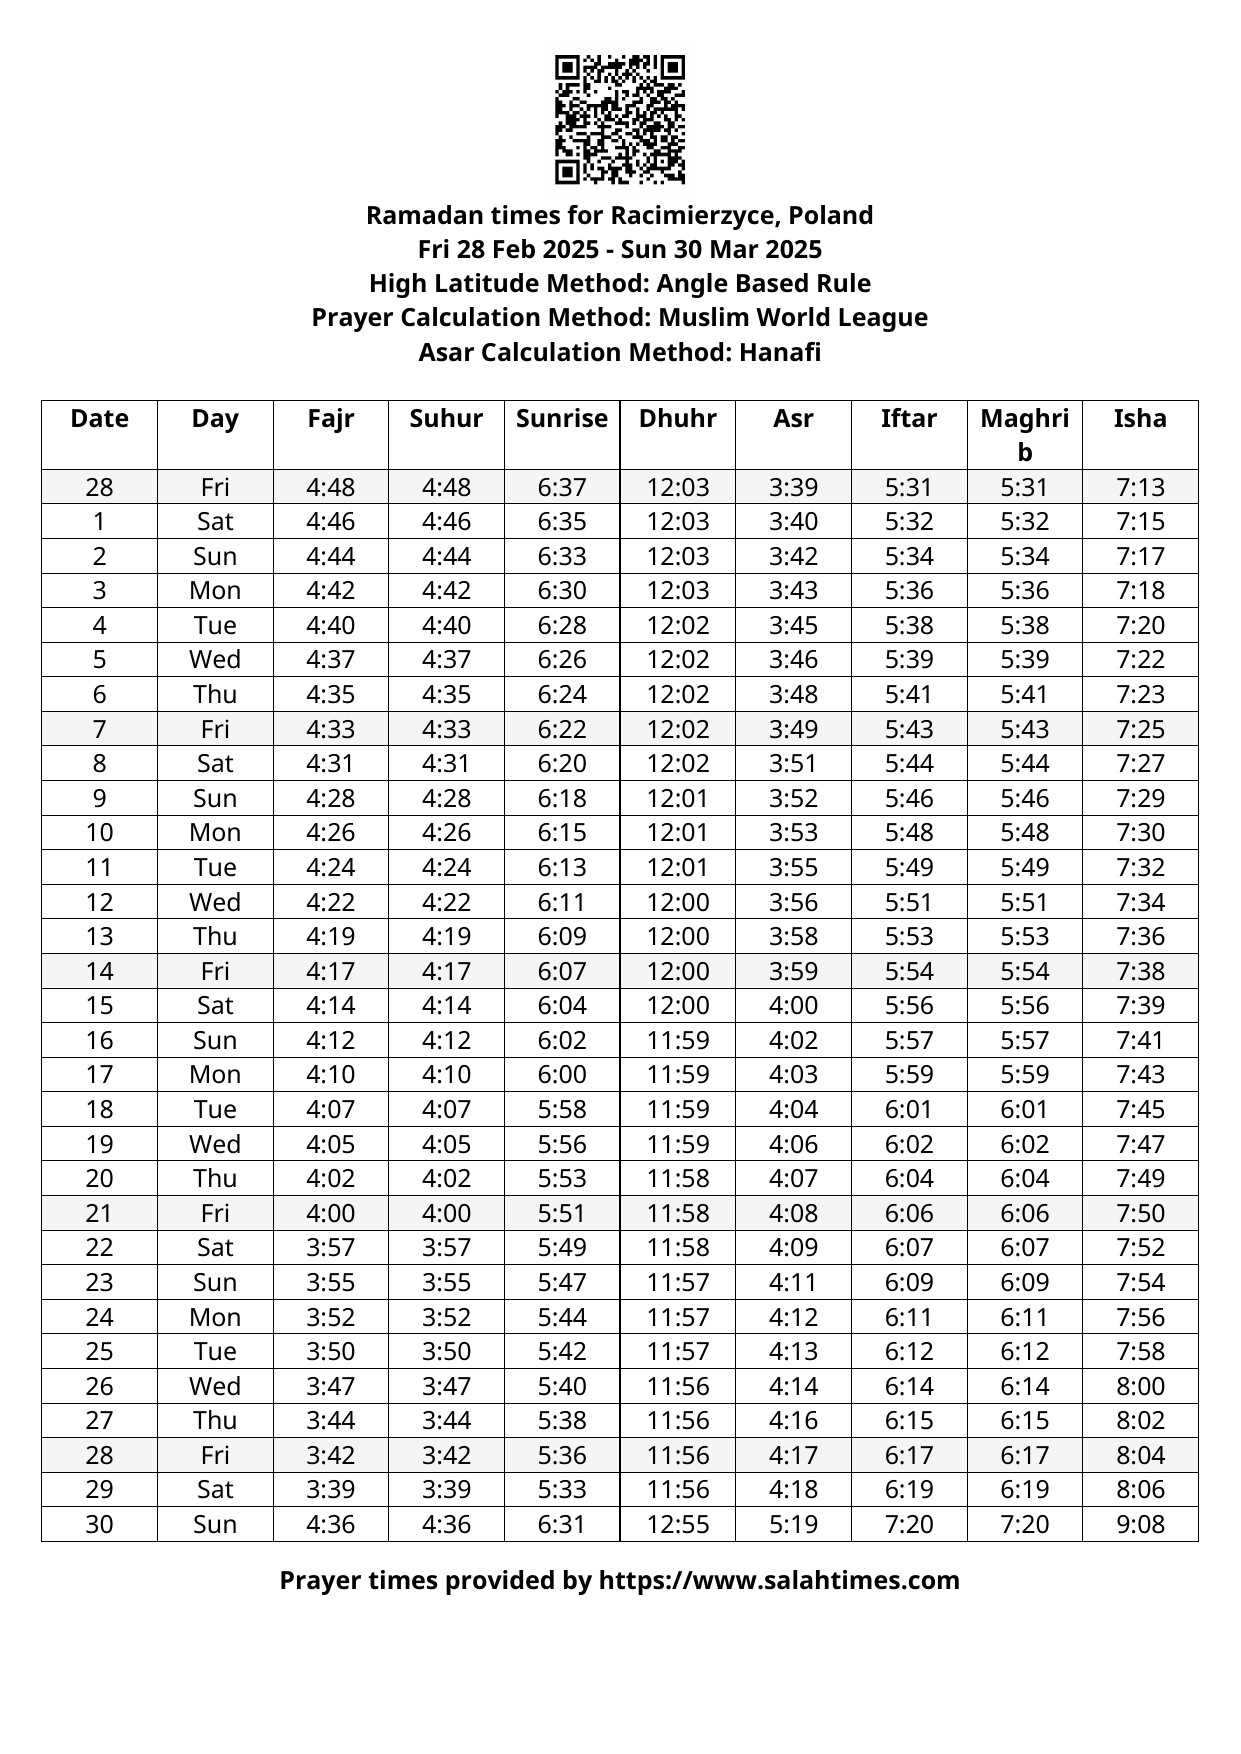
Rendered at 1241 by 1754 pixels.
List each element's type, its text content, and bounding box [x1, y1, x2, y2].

table_cell 5:33 [505, 1473, 619, 1506]
table_cell 12 [42, 885, 157, 918]
table_cell 4:35 [389, 677, 504, 711]
table_cell Thu [158, 1161, 273, 1195]
table_cell 4:31 [274, 746, 388, 780]
table_cell 4:46 [274, 504, 388, 538]
table_cell 4:10 [389, 1058, 504, 1091]
table_cell 27 [42, 1404, 157, 1437]
table_cell 6:33 [505, 539, 619, 572]
table_cell 4:02 [274, 1161, 388, 1195]
table_cell 5:36 [505, 1438, 619, 1472]
table_cell 4:40 [389, 608, 504, 642]
table_cell 6:19 [852, 1473, 967, 1506]
table_cell 6:02 [852, 1127, 967, 1160]
table_cell 7:13 [1083, 470, 1198, 503]
table_cell 5:44 [968, 746, 1082, 780]
table_cell 12:02 [621, 677, 735, 711]
table_cell 4:44 [389, 539, 504, 572]
table_cell 3:47 [389, 1369, 504, 1402]
table_cell 4:22 [389, 885, 504, 918]
table_cell Tue [158, 1334, 273, 1368]
text Prayer Calculation Method: Muslim World League [42, 300, 1198, 334]
table_cell 5:48 [852, 816, 967, 849]
table_cell 3:50 [389, 1334, 504, 1368]
table_cell 4:00 [274, 1196, 388, 1229]
table_cell 5:48 [968, 816, 1082, 849]
table_cell 5:32 [968, 504, 1082, 538]
table_cell 12:00 [621, 954, 735, 987]
table_cell 5:36 [852, 574, 967, 607]
table_cell 12:01 [621, 850, 735, 884]
text High Latitude Method: Angle Based Rule [42, 266, 1198, 300]
table_cell 12:00 [621, 919, 735, 953]
table_cell 1 [42, 504, 157, 538]
table_cell 6:15 [852, 1404, 967, 1437]
table_cell 5:39 [852, 643, 967, 676]
table_cell Sun [158, 781, 273, 814]
table_cell 4:12 [389, 1023, 504, 1057]
table_cell 12:01 [621, 781, 735, 814]
table_cell 14 [42, 954, 157, 987]
table_header Sunrise [505, 401, 619, 469]
table_cell 12:01 [621, 816, 735, 849]
table_cell 12:03 [621, 504, 735, 538]
table_cell 5:49 [968, 850, 1082, 884]
table_cell Mon [158, 1058, 273, 1091]
table_cell 7:50 [1083, 1196, 1198, 1229]
table_cell 5:46 [852, 781, 967, 814]
table_cell 15 [42, 989, 157, 1022]
table_header Maghrib [968, 401, 1082, 469]
table_cell 7 [42, 712, 157, 745]
table_header Fajr [274, 401, 388, 469]
table_cell 5:43 [968, 712, 1082, 745]
table_cell 9 [42, 781, 157, 814]
table_cell 4:35 [274, 677, 388, 711]
table_cell 12:02 [621, 712, 735, 745]
table_cell 23 [42, 1265, 157, 1299]
table_cell Sun [158, 539, 273, 572]
table_cell 7:17 [1083, 539, 1198, 572]
table_cell 3:42 [736, 539, 851, 572]
table_cell 3:48 [736, 677, 851, 711]
table_cell 7:23 [1083, 677, 1198, 711]
table_cell 5:38 [505, 1404, 619, 1437]
table_cell 6:11 [968, 1300, 1082, 1333]
table_cell 3:44 [389, 1404, 504, 1437]
table_cell 4:05 [274, 1127, 388, 1160]
table_cell 5:58 [505, 1092, 619, 1126]
table_cell 4 [42, 608, 157, 642]
table_cell 3:55 [736, 850, 851, 884]
table_cell 11:57 [621, 1265, 735, 1299]
table_cell 22 [42, 1231, 157, 1264]
table_cell 3:56 [736, 885, 851, 918]
table_cell 5:19 [736, 1507, 851, 1541]
table_cell 5:41 [968, 677, 1082, 711]
table_cell 4:16 [736, 1404, 851, 1437]
table_cell 4:40 [274, 608, 388, 642]
table_cell 11:57 [621, 1334, 735, 1368]
table_cell 24 [42, 1300, 157, 1333]
table_cell 6:01 [968, 1092, 1082, 1126]
table_cell Tue [158, 850, 273, 884]
table_cell 3:39 [389, 1473, 504, 1506]
table_cell 8 [42, 746, 157, 780]
table_cell 11:56 [621, 1404, 735, 1437]
table_cell Sun [158, 1507, 273, 1541]
table_cell Sat [158, 504, 273, 538]
table_cell 6:07 [852, 1231, 967, 1264]
table_cell 6:07 [505, 954, 619, 987]
table_cell 7:45 [1083, 1092, 1198, 1126]
table_cell 3:39 [274, 1473, 388, 1506]
table_cell Thu [158, 919, 273, 953]
table_cell Thu [158, 677, 273, 711]
table_cell 12:02 [621, 643, 735, 676]
table_cell 11:59 [621, 1092, 735, 1126]
table_cell 5:39 [968, 643, 1082, 676]
table_cell 5:49 [505, 1231, 619, 1264]
table_cell 3:46 [736, 643, 851, 676]
table_cell 6:07 [968, 1231, 1082, 1264]
table_cell 4:31 [389, 746, 504, 780]
table_cell Sat [158, 1231, 273, 1264]
table_cell 4:07 [736, 1161, 851, 1195]
table_cell 6:00 [505, 1058, 619, 1091]
table_cell 12:02 [621, 608, 735, 642]
table_cell 3 [42, 574, 157, 607]
table_header Date [42, 401, 157, 469]
table_cell Wed [158, 885, 273, 918]
table_cell 6:14 [968, 1369, 1082, 1402]
table_cell 3:58 [736, 919, 851, 953]
picture [542, 41, 699, 198]
table_cell 7:20 [1083, 608, 1198, 642]
table_cell 4:02 [736, 1023, 851, 1057]
table_cell 6:30 [505, 574, 619, 607]
text Fri 28 Feb 2025 - Sun 30 Mar 2025 [42, 232, 1198, 266]
table_cell 5:38 [968, 608, 1082, 642]
table_cell Sat [158, 1473, 273, 1506]
table_cell 28 [42, 470, 157, 503]
table_cell 8:04 [1083, 1438, 1198, 1472]
table_cell 4:10 [274, 1058, 388, 1091]
table_cell 21 [42, 1196, 157, 1229]
table_cell 6:09 [968, 1265, 1082, 1299]
table_cell 4:19 [389, 919, 504, 953]
table_cell 11:56 [621, 1438, 735, 1472]
table_cell 11:56 [621, 1369, 735, 1402]
table_cell 7:18 [1083, 574, 1198, 607]
table_cell 12:02 [621, 746, 735, 780]
table_cell 4:18 [736, 1473, 851, 1506]
table_cell 2 [42, 539, 157, 572]
table_cell 3:50 [274, 1334, 388, 1368]
table_header Asr [736, 401, 851, 469]
table_cell 7:54 [1083, 1265, 1198, 1299]
table_cell 5:31 [852, 470, 967, 503]
table_cell 7:47 [1083, 1127, 1198, 1160]
text Ramadan times for Racimierzyce, Poland [42, 198, 1198, 232]
table_cell 4:00 [389, 1196, 504, 1229]
table_cell 5:34 [852, 539, 967, 572]
table_cell 5:31 [968, 470, 1082, 503]
table_cell 6:28 [505, 608, 619, 642]
table_cell Mon [158, 574, 273, 607]
table_cell Thu [158, 1404, 273, 1437]
table_cell 6:12 [968, 1334, 1082, 1368]
table_cell 3:55 [389, 1265, 504, 1299]
table_cell 4:00 [736, 989, 851, 1022]
table_cell 6:17 [852, 1438, 967, 1472]
table_cell 4:19 [274, 919, 388, 953]
table_cell 7:25 [1083, 712, 1198, 745]
table_cell 5:44 [505, 1300, 619, 1333]
table_cell 3:49 [736, 712, 851, 745]
table_cell 4:28 [274, 781, 388, 814]
table_cell 7:27 [1083, 746, 1198, 780]
table_cell 3:40 [736, 504, 851, 538]
table_cell Fri [158, 1438, 273, 1472]
table_cell 12:55 [621, 1507, 735, 1541]
table_cell 7:22 [1083, 643, 1198, 676]
table_cell 6:17 [968, 1438, 1082, 1472]
text Asar Calculation Method: Hanafi [42, 334, 1198, 368]
table_cell 3:42 [389, 1438, 504, 1472]
table_cell 4:46 [389, 504, 504, 538]
table_cell 6:11 [852, 1300, 967, 1333]
table_cell 7:49 [1083, 1161, 1198, 1195]
table_cell Mon [158, 1300, 273, 1333]
table_cell 3:42 [274, 1438, 388, 1472]
table_cell 6:04 [968, 1161, 1082, 1195]
table_cell 3:45 [736, 608, 851, 642]
table_cell 4:07 [389, 1092, 504, 1126]
table_cell 7:56 [1083, 1300, 1198, 1333]
table_header Isha [1083, 401, 1198, 469]
table_cell 4:36 [389, 1507, 504, 1541]
table_cell Fri [158, 1196, 273, 1229]
table_cell 7:29 [1083, 781, 1198, 814]
table_cell 5:56 [968, 989, 1082, 1022]
table_cell 4:14 [736, 1369, 851, 1402]
table_cell 6:06 [852, 1196, 967, 1229]
table_cell 4:17 [736, 1438, 851, 1472]
table_cell 5:53 [505, 1161, 619, 1195]
table_cell 4:14 [389, 989, 504, 1022]
table_cell 4:17 [389, 954, 504, 987]
table_cell 6:11 [505, 885, 619, 918]
table_cell 3:55 [274, 1265, 388, 1299]
table_cell 6:04 [505, 989, 619, 1022]
table_cell Tue [158, 608, 273, 642]
table_cell 7:20 [968, 1507, 1082, 1541]
table_cell 11:58 [621, 1161, 735, 1195]
table_cell 5:53 [852, 919, 967, 953]
table_cell 5:51 [852, 885, 967, 918]
table_cell 4:44 [274, 539, 388, 572]
table_cell 5:53 [968, 919, 1082, 953]
table_cell 3:57 [274, 1231, 388, 1264]
table_cell 4:48 [274, 470, 388, 503]
table_cell 3:52 [389, 1300, 504, 1333]
table_cell 7:20 [852, 1507, 967, 1541]
table_cell 5:42 [505, 1334, 619, 1368]
table_cell 4:36 [274, 1507, 388, 1541]
table_cell 13 [42, 919, 157, 953]
table_cell 4:24 [389, 850, 504, 884]
table_cell 4:08 [736, 1196, 851, 1229]
table_cell 5:56 [505, 1127, 619, 1160]
table_cell 29 [42, 1473, 157, 1506]
table_cell 6:15 [505, 816, 619, 849]
table_cell 11:59 [621, 1023, 735, 1057]
table_cell 4:02 [389, 1161, 504, 1195]
table_cell 6 [42, 677, 157, 711]
table_cell 8:06 [1083, 1473, 1198, 1506]
table_cell 30 [42, 1507, 157, 1541]
table_cell 28 [42, 1438, 157, 1472]
table_cell 25 [42, 1334, 157, 1368]
table_cell 3:59 [736, 954, 851, 987]
table_cell 5 [42, 643, 157, 676]
table_cell 5:34 [968, 539, 1082, 572]
table_cell 6:06 [968, 1196, 1082, 1229]
table_cell 3:44 [274, 1404, 388, 1437]
table_cell 7:15 [1083, 504, 1198, 538]
table_cell 5:51 [505, 1196, 619, 1229]
table_cell Fri [158, 470, 273, 503]
table_cell 4:05 [389, 1127, 504, 1160]
table_header Iftar [852, 401, 967, 469]
table_cell 3:51 [736, 746, 851, 780]
table_cell 11:57 [621, 1300, 735, 1333]
table_cell 4:48 [389, 470, 504, 503]
table_cell 6:01 [852, 1092, 967, 1126]
table_cell 5:32 [852, 504, 967, 538]
table_cell 6:15 [968, 1404, 1082, 1437]
table_cell 4:22 [274, 885, 388, 918]
table_cell 7:39 [1083, 989, 1198, 1022]
table_cell 4:42 [389, 574, 504, 607]
table_cell 5:44 [852, 746, 967, 780]
table_cell 5:47 [505, 1265, 619, 1299]
table_cell 6:02 [968, 1127, 1082, 1160]
table_cell 4:12 [274, 1023, 388, 1057]
table_cell 11:59 [621, 1127, 735, 1160]
table_cell 5:40 [505, 1369, 619, 1402]
table_cell 6:26 [505, 643, 619, 676]
table_header Day [158, 401, 273, 469]
table_cell 3:47 [274, 1369, 388, 1402]
table_cell 5:43 [852, 712, 967, 745]
table_cell 5:59 [852, 1058, 967, 1091]
table_cell 6:02 [505, 1023, 619, 1057]
table_cell 4:24 [274, 850, 388, 884]
table_cell 11:58 [621, 1231, 735, 1264]
table_cell 7:34 [1083, 885, 1198, 918]
table_cell 11 [42, 850, 157, 884]
table_cell 6:14 [852, 1369, 967, 1402]
table_cell 6:22 [505, 712, 619, 745]
table_cell 7:36 [1083, 919, 1198, 953]
table_cell Wed [158, 1369, 273, 1402]
table_cell 4:13 [736, 1334, 851, 1368]
table_cell 6:31 [505, 1507, 619, 1541]
table_cell 5:46 [968, 781, 1082, 814]
table_cell 4:07 [274, 1092, 388, 1126]
table_cell 12:00 [621, 885, 735, 918]
table_cell 11:56 [621, 1473, 735, 1506]
table_cell 5:54 [968, 954, 1082, 987]
table_cell 12:03 [621, 539, 735, 572]
table_cell Wed [158, 1127, 273, 1160]
table_cell 10 [42, 816, 157, 849]
table_cell 4:06 [736, 1127, 851, 1160]
table_cell 19 [42, 1127, 157, 1160]
table_cell 3:57 [389, 1231, 504, 1264]
table_cell 6:24 [505, 677, 619, 711]
table_cell 5:36 [968, 574, 1082, 607]
table_cell 3:52 [736, 781, 851, 814]
table_cell 4:42 [274, 574, 388, 607]
table_cell 4:12 [736, 1300, 851, 1333]
table_cell 5:59 [968, 1058, 1082, 1091]
table_cell Sat [158, 746, 273, 780]
table_cell 4:37 [274, 643, 388, 676]
table_cell 5:54 [852, 954, 967, 987]
table_cell 4:28 [389, 781, 504, 814]
table_cell 4:33 [274, 712, 388, 745]
table_cell 16 [42, 1023, 157, 1057]
table_cell 3:43 [736, 574, 851, 607]
table_cell 12:00 [621, 989, 735, 1022]
table_header Suhur [389, 401, 504, 469]
table_cell 6:35 [505, 504, 619, 538]
table_cell 11:59 [621, 1058, 735, 1091]
table_cell 5:57 [852, 1023, 967, 1057]
table_cell 7:38 [1083, 954, 1198, 987]
table_cell 9:08 [1083, 1507, 1198, 1541]
table_cell 6:18 [505, 781, 619, 814]
table_cell 11:58 [621, 1196, 735, 1229]
table_cell 4:04 [736, 1092, 851, 1126]
table_cell 6:20 [505, 746, 619, 780]
table_cell 7:43 [1083, 1058, 1198, 1091]
table_cell 4:33 [389, 712, 504, 745]
table_cell Fri [158, 712, 273, 745]
table_cell 26 [42, 1369, 157, 1402]
table_cell 3:52 [274, 1300, 388, 1333]
table_cell 4:26 [274, 816, 388, 849]
table_cell 20 [42, 1161, 157, 1195]
table_cell 4:14 [274, 989, 388, 1022]
table_cell 5:49 [852, 850, 967, 884]
table_cell 6:19 [968, 1473, 1082, 1506]
text Prayer times provided by https://www.salahtimes.com [42, 1563, 1198, 1597]
table_cell Wed [158, 643, 273, 676]
table_cell Sun [158, 1023, 273, 1057]
table_cell 6:09 [852, 1265, 967, 1299]
table_cell 6:13 [505, 850, 619, 884]
table_cell Tue [158, 1092, 273, 1126]
table_cell 17 [42, 1058, 157, 1091]
table_cell 5:57 [968, 1023, 1082, 1057]
table_cell 4:17 [274, 954, 388, 987]
table_cell 4:09 [736, 1231, 851, 1264]
table_cell 18 [42, 1092, 157, 1126]
table_cell Sat [158, 989, 273, 1022]
table_cell 6:37 [505, 470, 619, 503]
table_cell 4:03 [736, 1058, 851, 1091]
table_cell 3:39 [736, 470, 851, 503]
table_cell Fri [158, 954, 273, 987]
table_cell 7:32 [1083, 850, 1198, 884]
table_cell 7:52 [1083, 1231, 1198, 1264]
table_cell 7:41 [1083, 1023, 1198, 1057]
table_cell Sun [158, 1265, 273, 1299]
table_cell 4:11 [736, 1265, 851, 1299]
table_cell 8:00 [1083, 1369, 1198, 1402]
table_cell 6:04 [852, 1161, 967, 1195]
table_cell 4:26 [389, 816, 504, 849]
table_cell 5:56 [852, 989, 967, 1022]
table_cell 12:03 [621, 470, 735, 503]
table_header Dhuhr [621, 401, 735, 469]
table_cell 7:58 [1083, 1334, 1198, 1368]
table_cell 5:51 [968, 885, 1082, 918]
table_cell 5:38 [852, 608, 967, 642]
table_cell Mon [158, 816, 273, 849]
table_cell 3:53 [736, 816, 851, 849]
table_cell 6:12 [852, 1334, 967, 1368]
table_cell 7:30 [1083, 816, 1198, 849]
table_cell 8:02 [1083, 1404, 1198, 1437]
table_cell 4:37 [389, 643, 504, 676]
table_cell 6:09 [505, 919, 619, 953]
table_cell 5:41 [852, 677, 967, 711]
table_cell 12:03 [621, 574, 735, 607]
